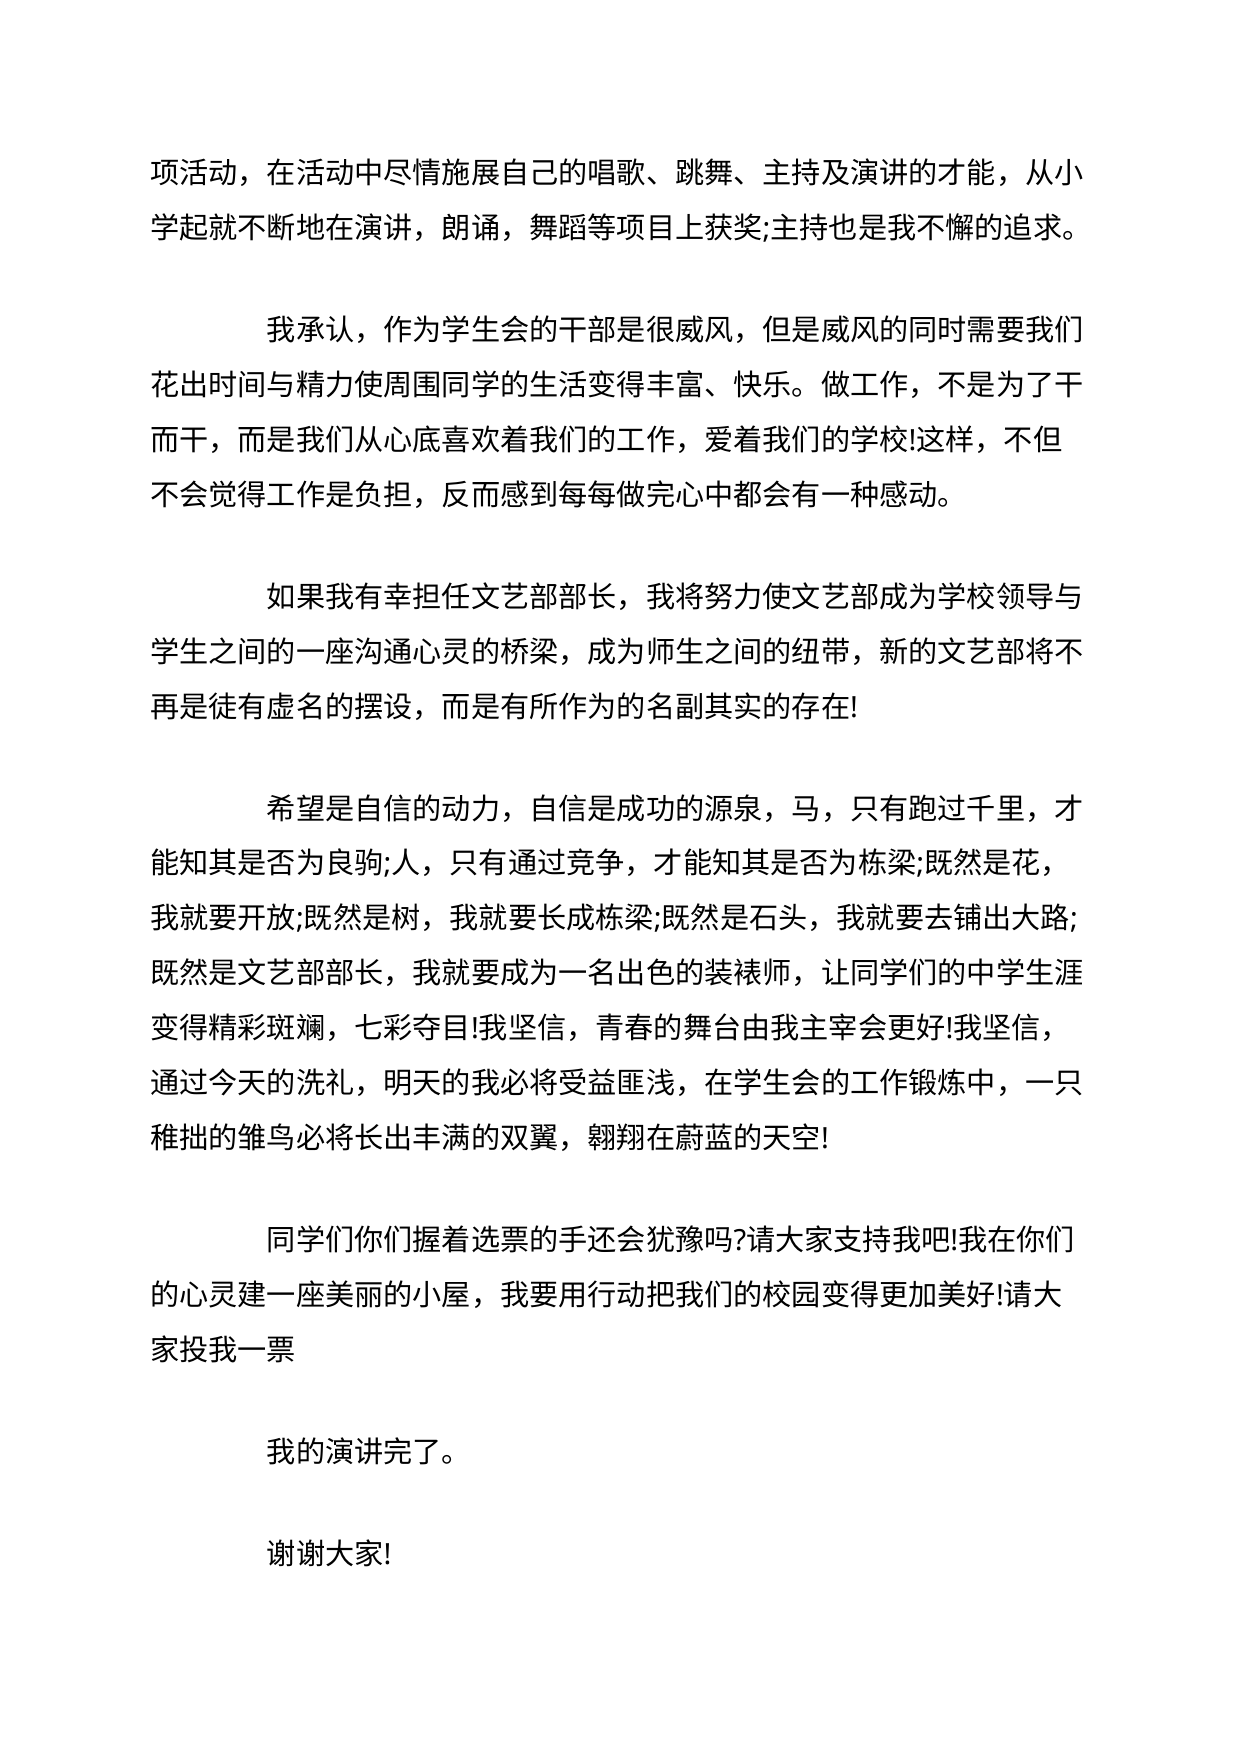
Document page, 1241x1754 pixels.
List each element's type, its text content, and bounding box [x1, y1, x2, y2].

text 同学们你们握着选票的手还会犹豫吗?请大家支持我吧!我在你们的心灵建一座美丽的小屋，我要用行动把我们的校园变得更加美好!请大家投我一票 [150, 1217, 1090, 1369]
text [150, 150, 1090, 247]
text 如果我有幸担任文艺部部长，我将努力使文艺部成为学校领导与学生之间的一座沟通心灵的桥梁，成为师生之间的纽带，新的文艺部将不再是徒有虚名的摆设，而是有所作为的名副其实的存在! [150, 573, 1090, 726]
text 希望是自信的动力，自信是成功的源泉，马，只有跑过千里，才能知其是否为良驹;人，只有通过竞争，才能知其是否为栋梁;既然是花，我就要开放;既然是树，我就要长成栋梁;既然是石头，我就要去铺出大路;既然是文艺部部长，我就要成为一名出色的装裱师，让同学们的中学生涯变得精彩斑斓，七彩夺目!我坚信，青春的舞台由我主宰会更好!我坚信，通过今天的洗礼，明天的我必将受益匪浅，在学生会的工作锻炼中，一只稚拙的雏鸟必将长出丰满的双翼，翱翔在蔚蓝的天空! [150, 785, 1090, 1157]
text 我的演讲完了。 [150, 1429, 1090, 1471]
text 我承认，作为学生会的干部是很威风，但是威风的同时需要我们花出时间与精力使周围同学的生活变得丰富、快乐。做工作，不是为了干而干，而是我们从心底喜欢着我们的工作，爱着我们的学校!这样，不但不会觉得工作是负担，反而感到每每做完心中都会有一种感动。 [150, 307, 1090, 514]
text 谢谢大家! [150, 1530, 1090, 1573]
